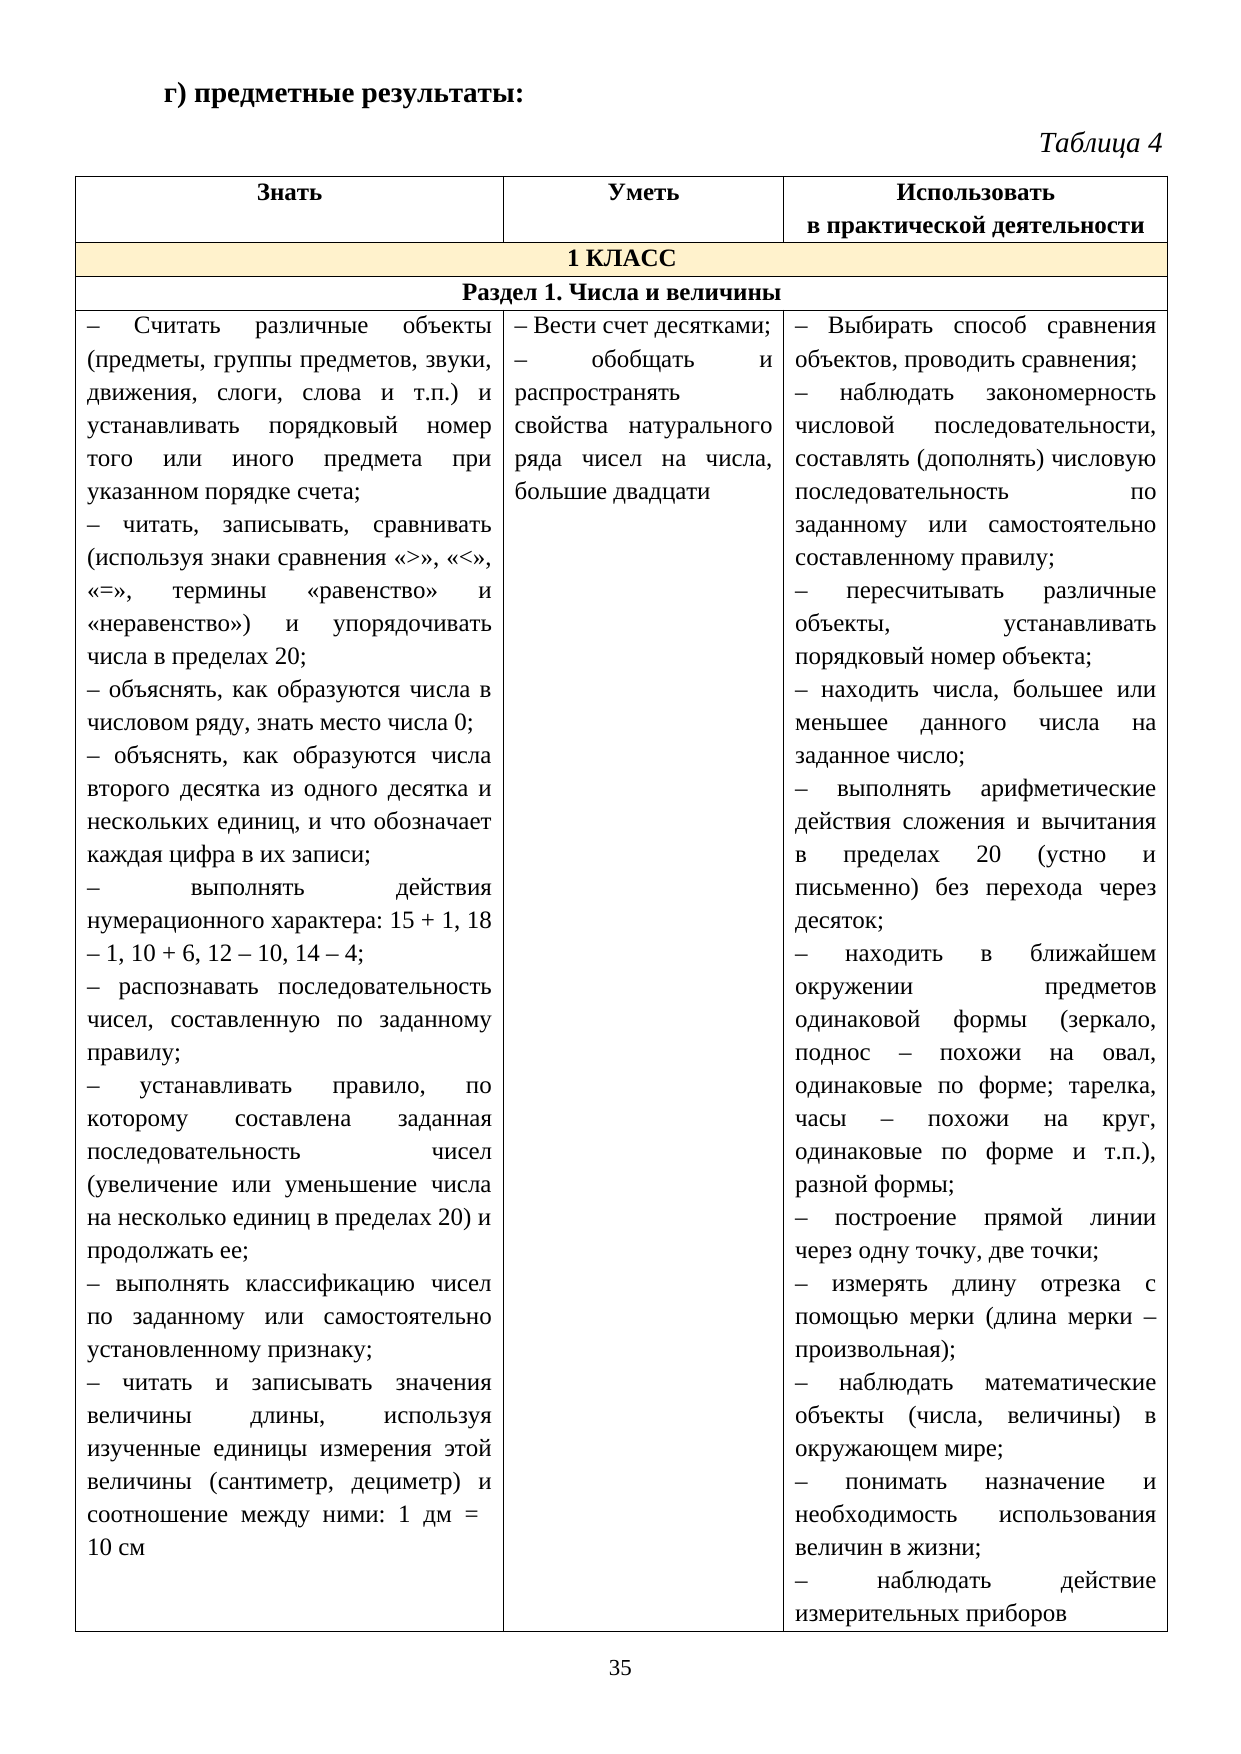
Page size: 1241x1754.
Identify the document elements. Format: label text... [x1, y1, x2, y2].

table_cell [504, 311, 783, 1631]
table_header Знать [76, 177, 503, 242]
text г) предметные результаты: [75, 75, 1165, 108]
table_cell Раздел 1. Числа и величины [76, 277, 1167, 309]
table_header Уметь [504, 177, 783, 242]
table_header Использовать в практической деятельности [784, 177, 1167, 242]
table_cell 1 КЛАСС [76, 243, 1167, 276]
text Таблица 4 [75, 125, 1165, 159]
